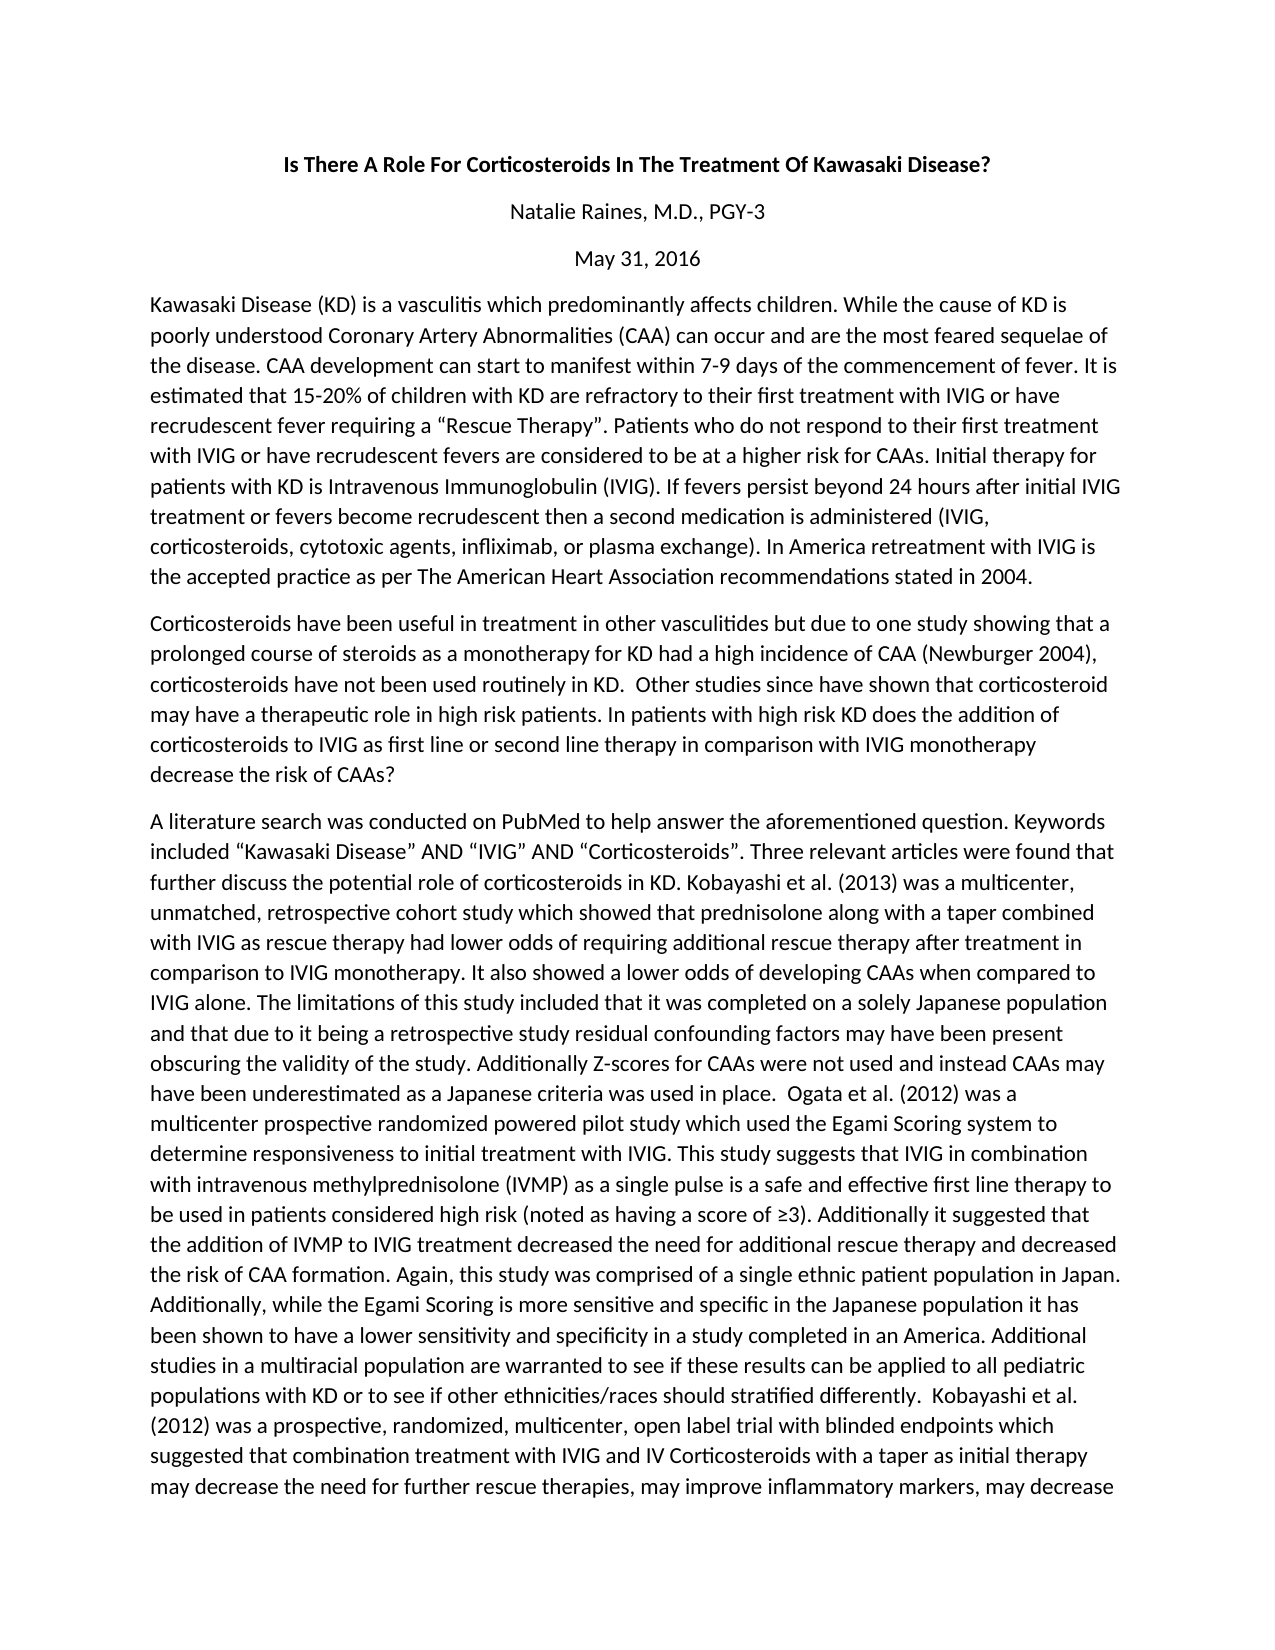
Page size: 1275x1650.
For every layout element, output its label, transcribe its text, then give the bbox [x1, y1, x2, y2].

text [150, 807, 1125, 1500]
text Kawasaki Disease (KD) is a vasculitis which predominantly affects children. While the cause of KD is poorly understood Coronary Artery Abnormalities (CAA) can occur and are the most feared sequelae of the disease. CAA development can start to manifest within 7-9 days of the commencement of fever. It is estimated that 15-20% of children with KD are refractory to their first treatment with IVIG or have recrudescent fever requiring a “Rescue Therapy”. Patients who do not respond to their first treatment with IVIG or have recrudescent fevers are considered to be at a higher risk for CAAs. Initial therapy for patients with KD is Intravenous Immunoglobulin (IVIG). If fevers persist beyond 24 hours after initial IVIG treatment or fevers become recrudescent then a second medication is administered (IVIG, corticosteroids, cytotoxic agents, infliximab, or plasma exchange). In America retreatment with IVIG is the accepted practice as per The American Heart Association recommendations stated in 2004. [150, 291, 1125, 591]
text Corticosteroids have been useful in treatment in other vasculitides but due to one study showing that a prolonged course of steroids as a monotherapy for KD had a high incidence of CAA (Newburger 2004), corticosteroids have not been used routinely in KD. Other studies since have shown that corticosteroid may have a therapeutic role in high risk patients. In patients with high risk KD does the addition of corticosteroids to IVIG as first line or second line therapy in comparison with IVIG monotherapy decrease the risk of CAAs? [150, 609, 1125, 788]
text May 31, 2016 [150, 244, 1125, 272]
text Natalie Raines, M.D., PGY-3 [150, 197, 1125, 225]
text Is There A Role For Corticosteroids In The Treatment Of Kawasaki Disease? [150, 150, 1125, 178]
